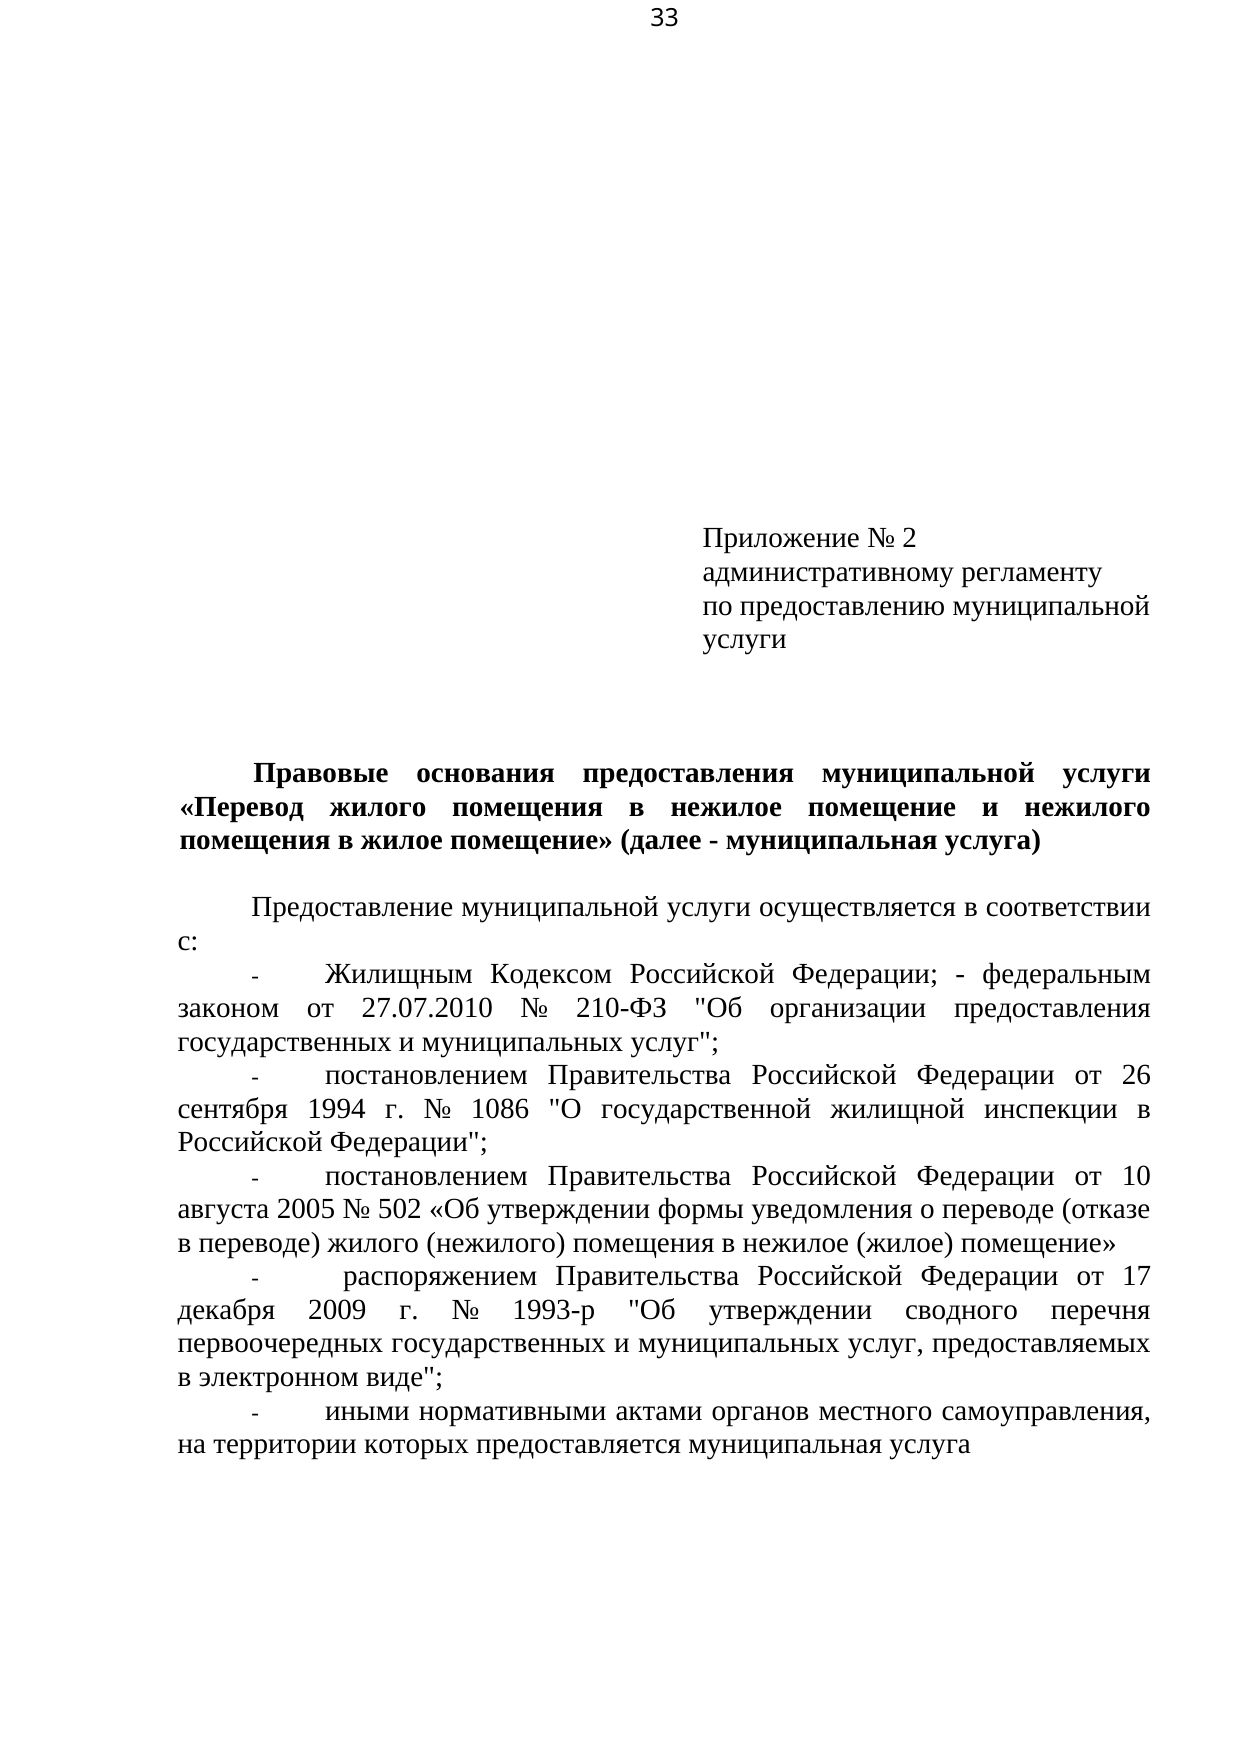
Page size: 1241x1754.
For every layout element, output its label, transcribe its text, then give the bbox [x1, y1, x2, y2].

list постановлением Правительства Российской Федерации от 26 сентября 1994 г. № 1086 "О государственной жилищной инспекции в Российской Федерации"; [177, 1057, 1152, 1158]
text услуги [177, 621, 1152, 655]
text по предоставлению муниципальной [177, 588, 1152, 621]
text Приложение № 2 [177, 521, 1152, 554]
text административному регламенту [177, 554, 1152, 588]
list Жилищным Кодексом Российской Федерации; - федеральным законом от 27.07.2010 № 210-ФЗ "Об организации предоставления государственных и муниципальных услуг"; [177, 957, 1152, 1057]
list иными нормативными актами органов местного самоуправления, на территории которых предоставляется муниципальная услуга [177, 1393, 1152, 1460]
text Правовые основания предоставления муниципальной услуги «Перевод жилого помещения в нежилое помещение и нежилого помещения в жилое помещение» (далее - муниципальная услуга) [179, 755, 1152, 856]
text Предоставление муниципальной услуги осуществляется в соответствии с: [177, 889, 1152, 957]
list распоряжением Правительства Российской Федерации от 17 декабря 2009 г. № 1993-р "Об утверждении сводного перечня первоочередных государственных и муниципальных услуг, предоставляемых в электронном виде"; [177, 1258, 1152, 1393]
list постановлением Правительства Российской Федерации от 10 августа 2005 № 502 «Об утверждении формы уведомления о переводе (отказе в переводе) жилого (нежилого) помещения в нежилое (жилое) помещение» [177, 1158, 1152, 1258]
